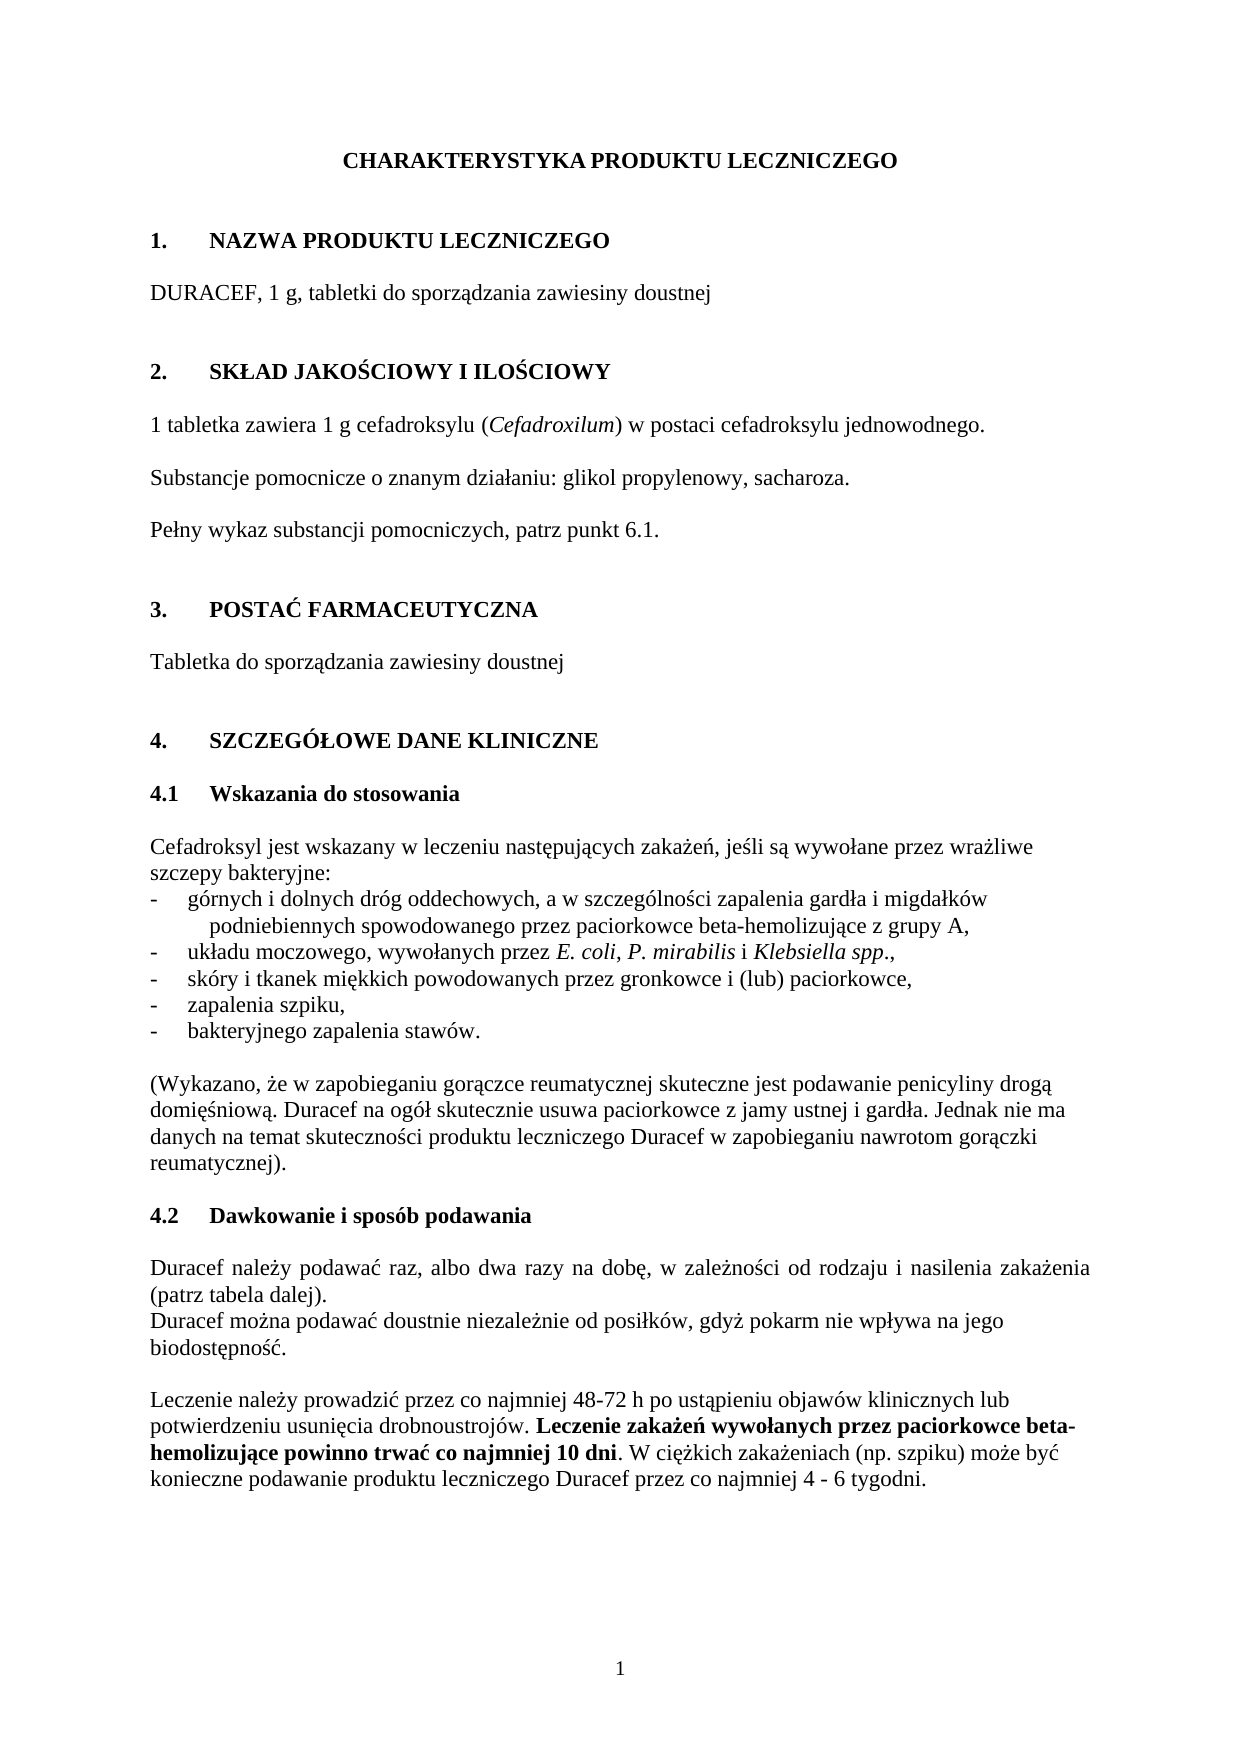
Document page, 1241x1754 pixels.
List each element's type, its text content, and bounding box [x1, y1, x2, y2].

list skóry i tkanek miękkich powodowanych przez gronkowce i (lub) paciorkowce, [150, 964, 1090, 991]
text DURACEF, , tabletki do sporządzania zawiesiny doustnej [150, 279, 1090, 306]
list zapalenia szpiku, [150, 991, 1090, 1017]
text Tabletka do sporządzania zawiesiny doustnej [150, 648, 1090, 675]
list górnych i dolnych dróg oddechowych, a w szczególności zapalenia gardła i migdałków podniebiennych spowodowanego przez paciorkowce beta-hemolizujące z grupy A, [150, 886, 1090, 938]
text Pełny wykaz substancji pomocniczych, patrz punkt 6.1. [150, 517, 1090, 543]
list układu moczowego, wywołanych przez E. coli, P. mirabilis i Klebsiella spp., [150, 938, 1090, 964]
title CHARAKTERYSTYKA PRODUKTU LECZNICZEGO [150, 148, 1090, 174]
text Duracef należy podawać raz, albo dwa razy na dobę, w zależności od rodzaju i nasilenia zakażenia (patrz tabela dalej). [150, 1254, 1090, 1307]
text Leczenie należy prowadzić przez co najmniej 48-72 h po ustąpieniu objawów klinicznych lub potwierdzeniu usunięcia drobnoustrojów. Leczenie zakażeń wywołanych przez paciorkowce beta-hemolizujące powinno trwać co najmniej 10 dni. W ciężkich zakażeniach (np. szpiku) może być konieczne podawanie produktu leczniczego Duracef przez co najmniej 4 - 6 tygodni. [150, 1386, 1090, 1492]
text (Wykazano, że w zapobieganiu gorączce reumatycznej skuteczne jest podawanie penicyliny drogą domięśniową. Duracef na ogół skutecznie usuwa paciorkowce z jamy ustnej i gardła. Jednak nie ma danych na temat skuteczności produktu leczniczego Duracef w zapobieganiu nawrotom gorączki reumatycznej). [150, 1070, 1090, 1175]
text 4. SZCZEGÓŁOWE DANE KLINICZNE [150, 727, 1090, 754]
text Duracef można podawać doustnie niezależnie od posiłków, gdyż pokarm nie wpływa na jego biodostępność. [150, 1307, 1090, 1360]
text 1. NAZWA PRODUKTU LECZNICZEGO [150, 227, 1090, 253]
text Substancje pomocnicze o znanym działaniu: glikol propylenowy, sacharoza. [150, 464, 1090, 490]
text 2. SKŁAD JAKOŚCIOWY I ILOŚCIOWY [150, 358, 1090, 385]
text 4.1 Wskazania do stosowania [150, 780, 1090, 806]
text 3. POSTAĆ FARMACEUTYCZNA [150, 596, 1090, 622]
text Cefadroksyl jest wskazany w leczeniu następujących zakażeń, jeśli są wywołane przez wrażliwe szczepy bakteryjne: [150, 833, 1090, 886]
text 1 tabletka zawiera cefadroksylu (Cefadroxilum) w postaci cefadroksylu jednowodnego. [150, 411, 1090, 437]
list bakteryjnego zapalenia stawów. [150, 1017, 1090, 1044]
text 4.2 Dawkowanie i sposób podawania [150, 1202, 1090, 1228]
